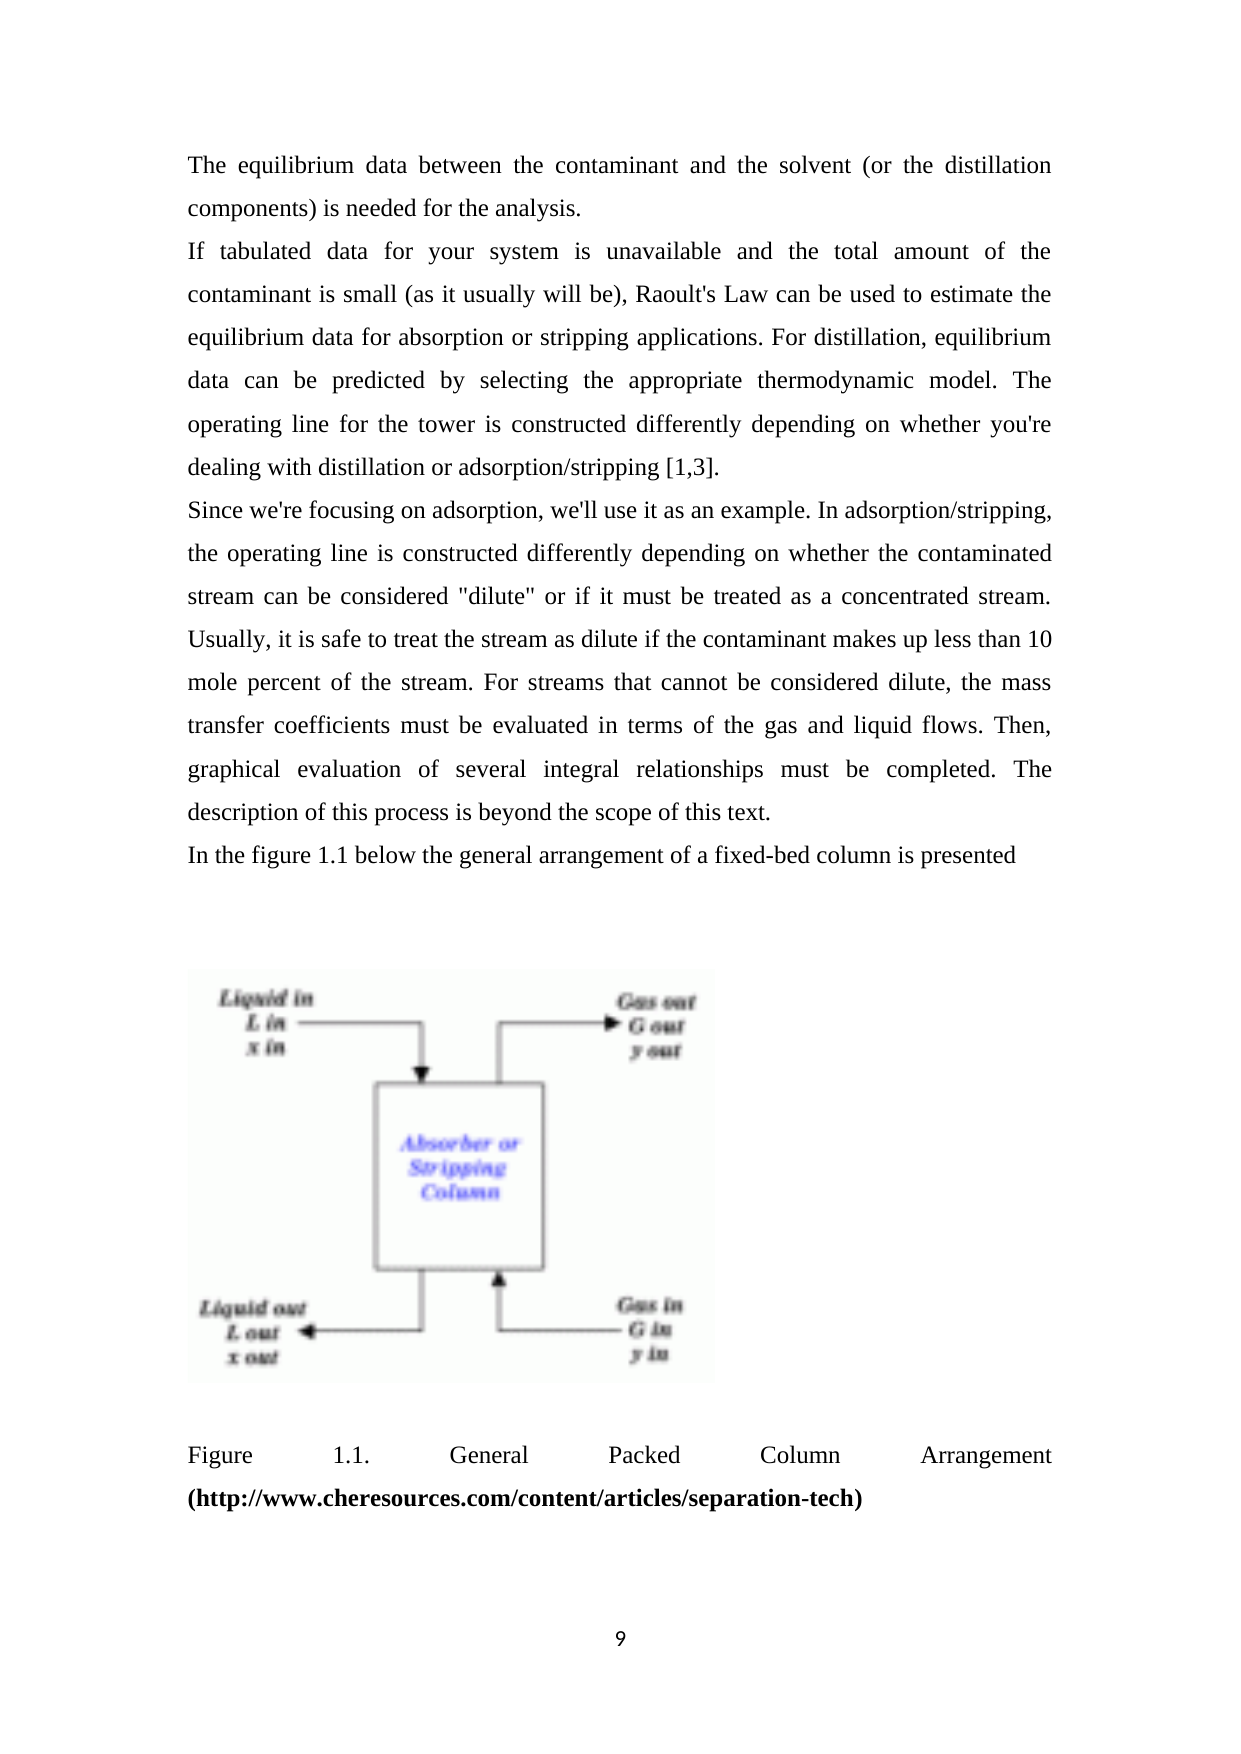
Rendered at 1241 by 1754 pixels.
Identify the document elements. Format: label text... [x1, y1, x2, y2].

text In the figure 1.1 below the general arrangement of a fixed-bed column is presented [187, 840, 1053, 869]
text If tabulated data for your system is unavailable and the total amount of the contaminant is small (as it usually will be), Raoult's Law can be used to estimate the equilibrium data for absorption or stripping applications. For distillation, equilibrium data can be predicted by selecting the appropriate thermodynamic model. The operating line for the tower is constructed differently depending on whether you're dealing with distillation or adsorption/stripping [1,3]. [187, 236, 1053, 481]
text The equilibrium data between the contaminant and the solvent (or the distillation components) is needed for the analysis. [187, 150, 1053, 222]
picture [187, 969, 715, 1383]
text Since we're focusing on adsorption, we'll use it as an example. In adsorption/stripping, the operating line is constructed differently depending on whether the contaminated stream can be considered "dilute" or if it must be treated as a concentrated stream. Usually, it is safe to treat the stream as dilute if the contaminant makes up less than 10 mole percent of the stream. For streams that cannot be considered dilute, the mass transfer coefficients must be evaluated in terms of the gas and liquid flows. Then, graphical evaluation of several integral relationships must be completed. The description of this process is beyond the scope of this text. [187, 495, 1053, 826]
text Figure 1.1. General Packed Column Arrangement (http://www.cheresources.com/content/articles/separation-tech) [187, 1440, 1053, 1512]
